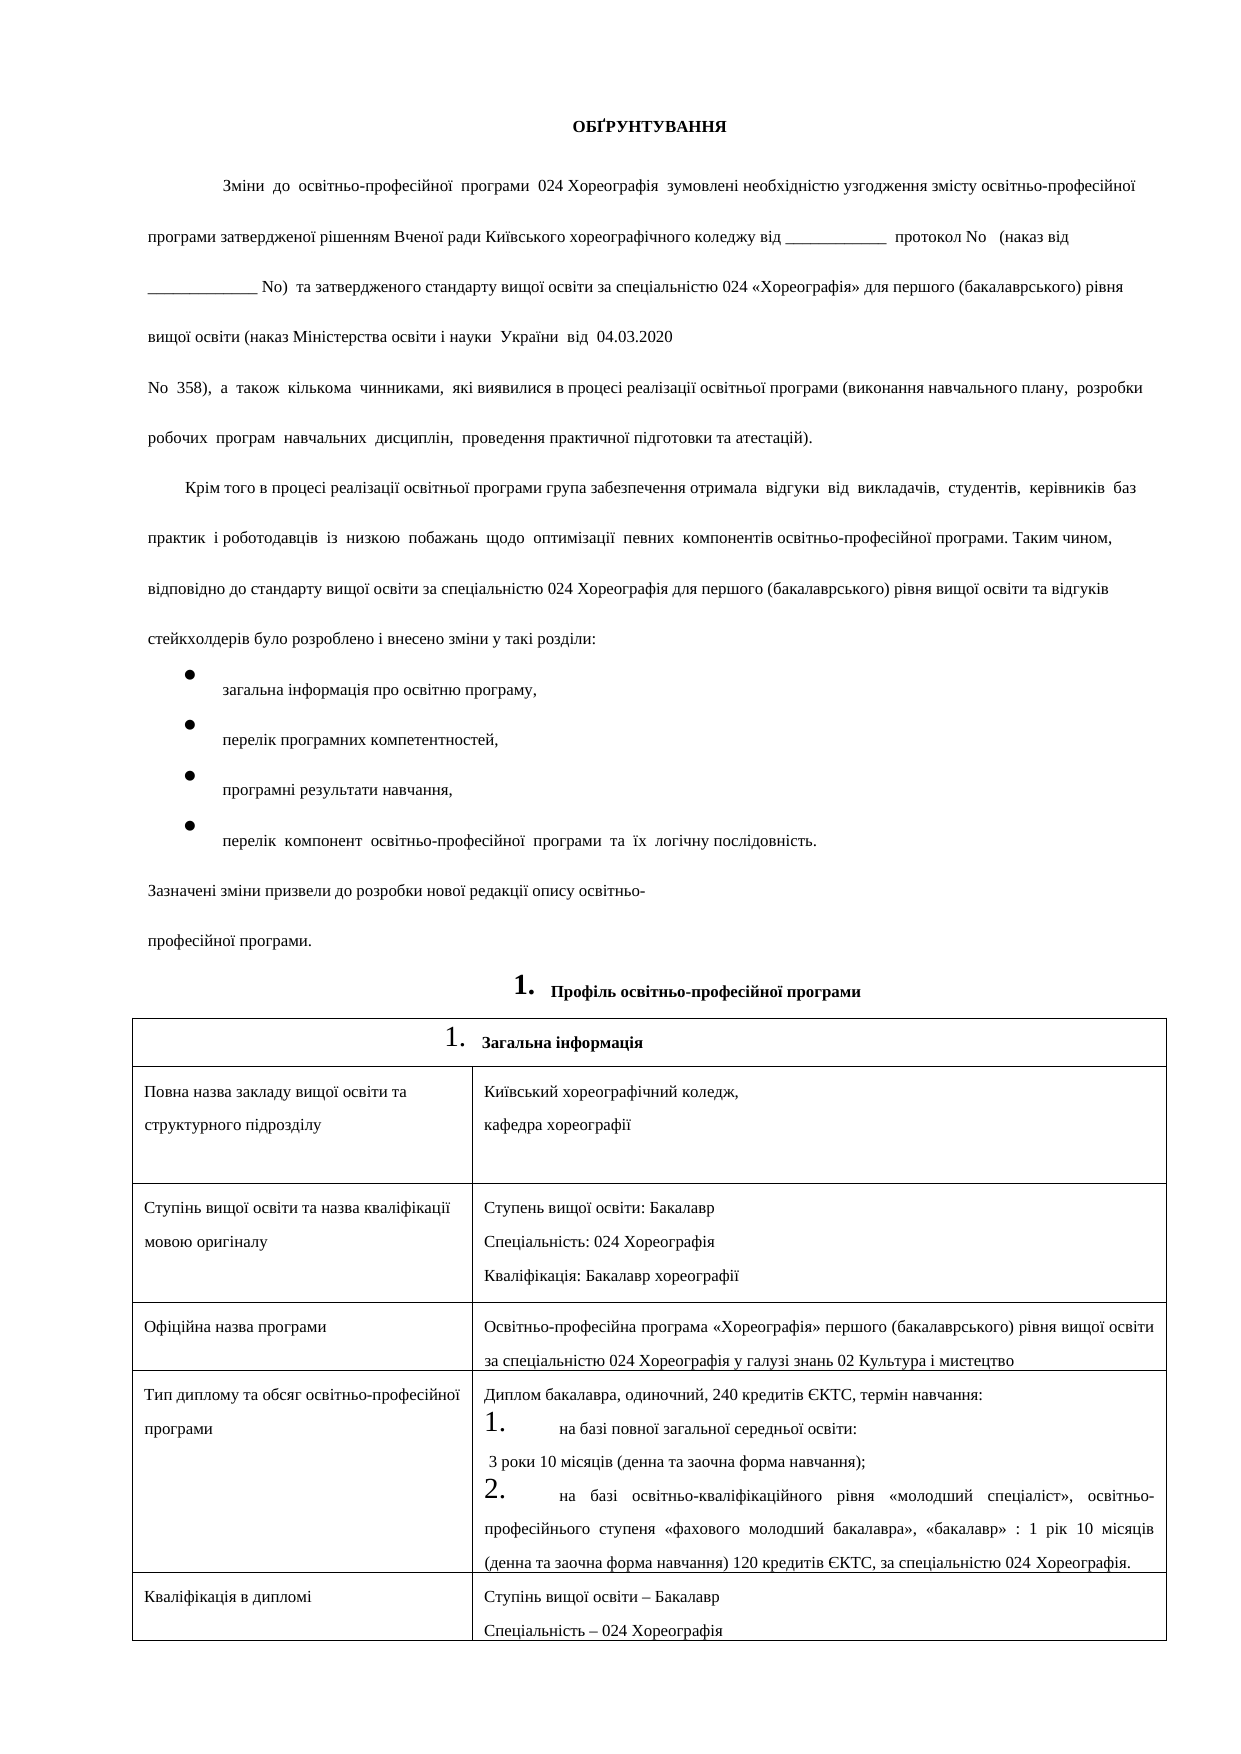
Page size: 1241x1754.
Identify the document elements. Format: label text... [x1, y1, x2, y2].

list Профіль освітньо-професійної програми [223, 967, 1152, 1001]
table_header Загальна інформація [133, 1019, 1166, 1066]
text No 358), а також кількома чинниками, які виявилися в процесі реалізації освітньої програми (виконання навчального плану, розробки робочих програм навчальних дисциплін, проведення практичної підготовки та атестацій). [148, 363, 1152, 447]
table_cell Тип диплому та обсяг освітньо-професійної програми [133, 1371, 472, 1572]
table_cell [133, 1573, 472, 1640]
text Зазначені зміни призвели до розробки нової редакції опису освітньо- [148, 867, 1152, 900]
table_cell Ступінь вищої освіти та назва кваліфікації мовою оригіналу [133, 1184, 472, 1302]
text Зміни до освітньо-професійної програми 024 Хореографія зумовлені необхідністю узгодження змісту освітньо-професійної програми затвердженої рішенням Вченої ради Київського хореографічного коледжу від ____________ протокол No (наказ від _____________ No) та затвердженого стандарту вищої освіти за спеціальністю 024 «Хореографія» для першого (бакалаврського) рівня вищої освіти (наказ Міністерства освіти і науки України від 04.03.2020 [148, 162, 1152, 346]
list програмні результати навчання, [185, 766, 1152, 799]
list перелік компонент освітньо-професійної програми та їх логічну послідовність. [185, 816, 1152, 850]
text Крім того в процесі реалізації освітньої програми група забезпечення отримала відгуки від викладачів, студентів, керівників баз практик і роботодавців із низкою побажань щодо оптимізації певних компонентів освітньо-професійної програми. Таким чином, відповідно до стандарту вищої освіти за спеціальністю 024 Хореографія для першого (бакалаврського) рівня вищої освіти та відгуків стейкхолдерів було розроблено і внесено зміни у такі розділи: [148, 464, 1152, 648]
table_cell Диплом бакалавра, одиночний, 240 кредитів ЄКТС, термін навчання: на базі повної загальної середньої освіти: 3 роки 10 місяців (денна та заочна форма навчання); на базі освітньо-кваліфікаційного рівня «молодший спеціаліст», освітньо-професійнього ступеня «фахового молодший бакалавра», «бакалавр» : 1 рік 10 місяців (денна та заочна форма навчання) 120 кредитів ЄКТС, за спеціальністю 024 Хореографія. [473, 1371, 1166, 1572]
table_cell Освітньо-професійна програма «Хореографія» першого (бакалаврського) рівня вищої освіти за спеціальністю 024 Хореографія у галузі знань 02 Культура і мистецтво [473, 1303, 1166, 1370]
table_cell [473, 1573, 1166, 1640]
table_cell Офіційна назва програми [133, 1303, 472, 1370]
table_cell Повна назва закладу вищої освіти та структурного підрозділу [133, 1067, 472, 1183]
table_cell Ступень вищої освіти: Бакалавр Спеціальність: 024 Хореографія Кваліфікація: Бакалавр хореографії [473, 1184, 1166, 1302]
list загальна інформація про освітню програму, [185, 665, 1152, 699]
table_cell Київський хореографічний коледж, кафедра хореографії [473, 1067, 1166, 1183]
text ОБҐРУНТУВАННЯ [148, 103, 1152, 136]
text професійної програми. [148, 917, 1152, 951]
list перелік програмних компетентностей, [185, 716, 1152, 749]
